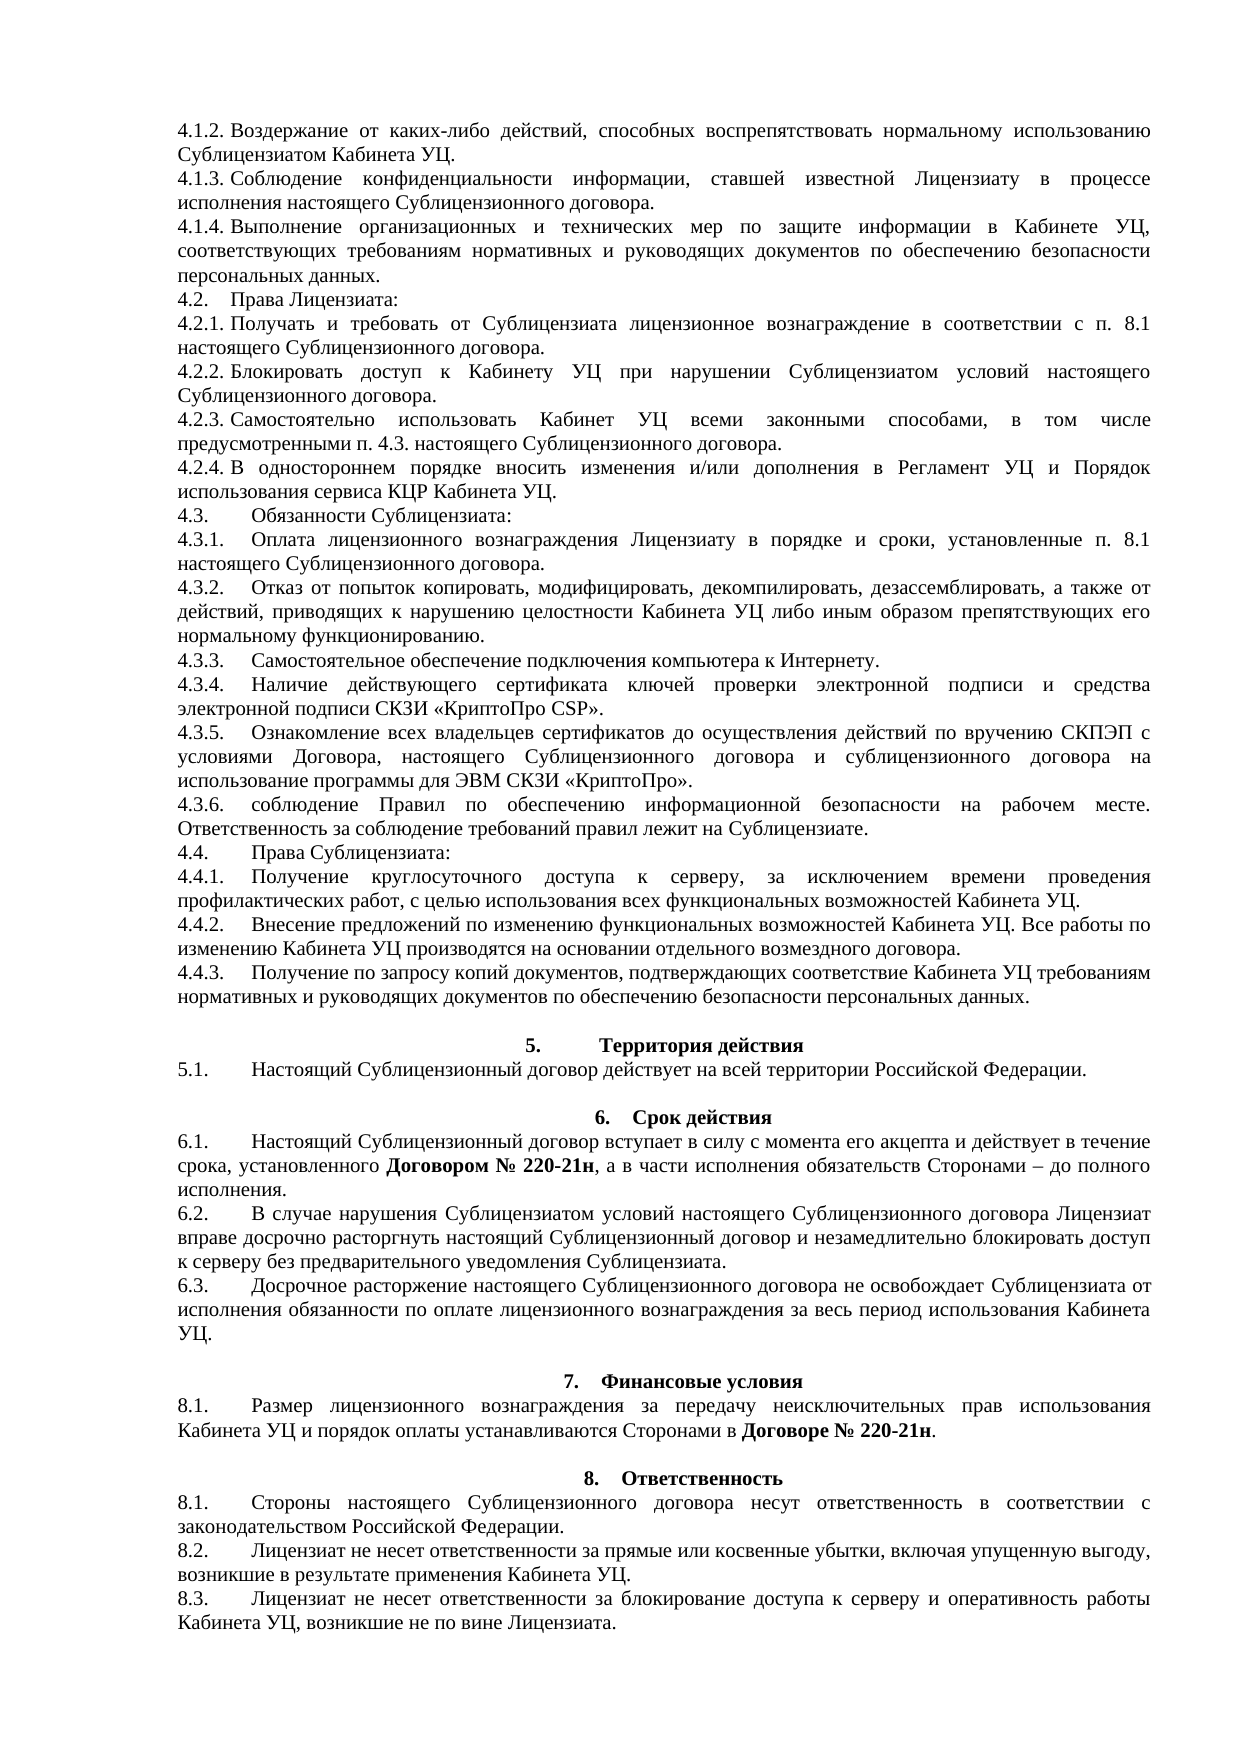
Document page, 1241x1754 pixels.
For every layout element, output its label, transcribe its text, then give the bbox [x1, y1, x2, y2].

list Настоящий Сублицензионный договор действует на всей территории Российской Федерации. [177, 1057, 1152, 1081]
list Срок действия [215, 1105, 1152, 1129]
list Права Лицензиата: [177, 287, 1152, 311]
list Получать и требовать от Сублицензиата лицензионное вознаграждение в соответствии с п. 8.1 настоящего Сублицензионного договора. [177, 311, 1152, 359]
list Получение по запросу копий документов, подтверждающих соответствие Кабинета УЦ требованиям нормативных и руководящих документов по обеспечению безопасности персональных данных. [177, 960, 1152, 1008]
list соблюдение Правил по обеспечению информационной безопасности на рабочем месте. Ответственность за соблюдение требований правил лежит на Сублицензиате. [177, 792, 1152, 840]
list Самостоятельное обеспечение подключения компьютера к Интернету. [177, 647, 1152, 672]
list Соблюдение конфиденциальности информации, ставшей известной Лицензиату в процессе исполнения настоящего Сублицензионного договора. [177, 166, 1152, 214]
list 8.1. Размер лицензионного вознаграждения за передачу неисключительных прав использования Кабинета УЦ и порядок оплаты устанавливаются Сторонами в Договоре № 220-21н. [177, 1393, 1152, 1442]
list Получение круглосуточного доступа к серверу, за исключением времени проведения профилактических работ, с целью использования всех функциональных возможностей Кабинета УЦ. [177, 864, 1152, 912]
list Ознакомление всех владельцев сертификатов до осуществления действий по вручению СКПЭП с условиями Договора, настоящего Сублицензионного договора и сублицензионного договора на использование программы для ЭВМ СКЗИ «КриптоПро». [177, 720, 1152, 792]
list Досрочное расторжение настоящего Сублицензионного договора не освобождает Сублицензиата от исполнения обязанности по оплате лицензионного вознаграждения за весь период использования Кабинета УЦ. [177, 1273, 1152, 1345]
list Настоящий Сублицензионный договор вступает в силу с момента его акцепта и действует в течение срока, установленного Договором № 220-21н, а в части исполнения обязательств Сторонами – до полного исполнения. [177, 1129, 1152, 1201]
list Финансовые условия [215, 1369, 1152, 1393]
list Наличие действующего сертификата ключей проверки электронной подписи и средства электронной подписи СКЗИ «КриптоПро CSP». [177, 672, 1152, 720]
list Внесение предложений по изменению функциональных возможностей Кабинета УЦ. Все работы по изменению Кабинета УЦ производятся на основании отдельного возмездного договора. [177, 912, 1152, 960]
list В случае нарушения Сублицензиатом условий настоящего Сублицензионного договора Лицензиат вправе досрочно расторгнуть настоящий Сублицензионный договор и незамедлительно блокировать доступ к серверу без предварительного уведомления Сублицензиата. [177, 1201, 1152, 1273]
list Территория действия [177, 1032, 1152, 1057]
list В одностороннем порядке вносить изменения и/или дополнения в Регламент УЦ и Порядок использования сервиса КЦР Кабинета УЦ. [177, 455, 1152, 503]
list Лицензиат не несет ответственности за блокирование доступа к серверу и оперативность работы Кабинета УЦ, возникшие не по вине Лицензиата. [177, 1586, 1152, 1634]
list Права Сублицензиата: [177, 840, 1152, 864]
list Оплата лицензионного вознаграждения Лицензиату в порядке и сроки, установленные п. 8.1 настоящего Сублицензионного договора. [177, 527, 1152, 575]
list Самостоятельно использовать Кабинет УЦ всеми законными способами, в том числе предусмотренными п. 4.3. настоящего Сублицензионного договора. [177, 407, 1152, 455]
list Воздержание от каких-либо действий, способных воспрепятствовать нормальному использованию Сублицензиатом Кабинета УЦ. [177, 118, 1152, 166]
list Отказ от попыток копировать, модифицировать, декомпилировать, дезассемблировать, а также от действий, приводящих к нарушению целостности Кабинета УЦ либо иным образом препятствующих его нормальному функционированию. [177, 575, 1152, 647]
list Стороны настоящего Сублицензионного договора несут ответственность в соответствии с законодательством Российской Федерации. [177, 1490, 1152, 1538]
list Выполнение организационных и технических мер по защите информации в Кабинете УЦ, соответствующих требованиям нормативных и руководящих документов по обеспечению безопасности персональных данных. [177, 214, 1152, 287]
list Блокировать доступ к Кабинету УЦ при нарушении Сублицензиатом условий настоящего Сублицензионного договора. [177, 359, 1152, 407]
list Обязанности Сублицензиата: [177, 503, 1152, 527]
list Лицензиат не несет ответственности за прямые или косвенные убытки, включая упущенную выгоду, возникшие в результате применения Кабинета УЦ. [177, 1538, 1152, 1586]
list Ответственность [215, 1466, 1152, 1490]
